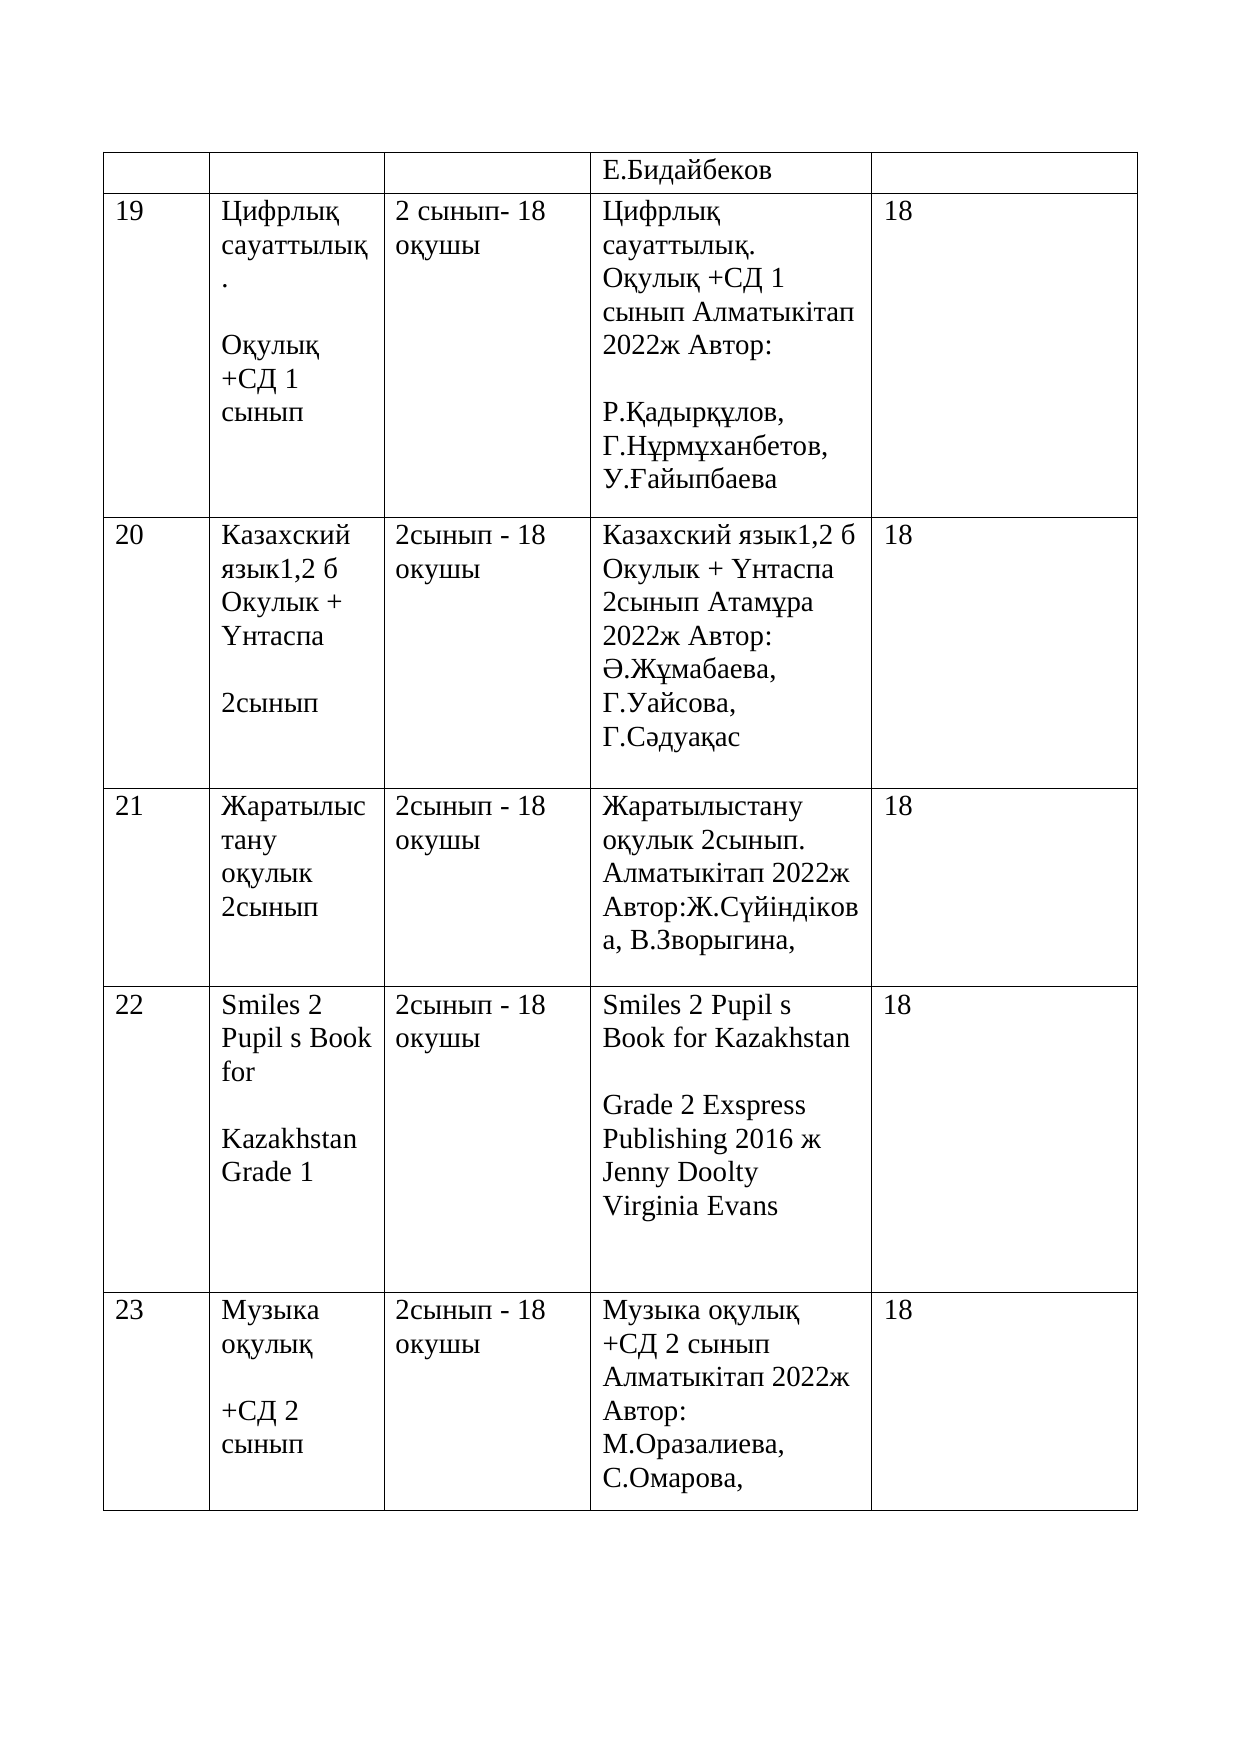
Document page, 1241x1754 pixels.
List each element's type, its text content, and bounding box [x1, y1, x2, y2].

table_cell 21 [104, 789, 209, 986]
table_cell Казахский язык1,2 б Окулык + Үнтаспа 2сынып [210, 518, 384, 788]
table_cell 18 [872, 518, 1137, 788]
table_header [385, 153, 590, 193]
table_cell 2сынып - 18 окушы [385, 987, 590, 1292]
table_header [210, 153, 384, 193]
table_cell 18 [872, 194, 1137, 517]
table_header Е.Бидайбеков [591, 153, 871, 193]
table_header [104, 153, 209, 193]
table_cell 23 [104, 1293, 209, 1509]
table_cell 2сынып - 18 окушы [385, 1293, 590, 1509]
table_cell Жаратылыс тану оқулык 2сынып [210, 789, 384, 986]
table_cell 18 [872, 987, 1137, 1292]
table_cell Жаратылыстану оқулык 2сынып. Алматыкітап 2022ж Автор:Ж.Сүйіндіков а, В.Зворыгина, [591, 789, 871, 986]
table_cell 18 [872, 1293, 1137, 1509]
table_cell Казахский язык1,2 б Окулык + Үнтаспа 2сынып Атамұра 2022ж Автор: Ә.Жұмабаева, Г.Уайсова, Г.Сәдуақас [591, 518, 871, 788]
table_cell 22 [104, 987, 209, 1292]
table_cell 20 [104, 518, 209, 788]
table_cell Smiles 2 Pupil s Book for Kazakhstan Grade 2 Exspress Publishing 2016 ж Jenny Doolty Virginia Evans [591, 987, 871, 1292]
table_header [872, 153, 1137, 193]
table_cell 2сынып - 18 окушы [385, 789, 590, 986]
table_cell Музыка оқулық +СД 2 сынып [210, 1293, 384, 1509]
table_cell Цифрлық сауаттылық . Оқулық +СД 1 сынып [210, 194, 384, 517]
table_cell 2 сынып- 18 оқушы [385, 194, 590, 517]
table_cell Цифрлық сауаттылық. Оқулық +СД 1 сынып Алматыкітап 2022ж Автор: Р.Қадырқұлов, Г.Нұрмұханбетов, У.Ғайыпбаева [591, 194, 871, 517]
table_cell Smiles 2 Pupil s Book for Kazakhstan Grade 1 [210, 987, 384, 1292]
table_cell 2сынып - 18 окушы [385, 518, 590, 788]
table_cell Музыка оқулық +СД 2 сынып Алматыкітап 2022ж Автор: М.Оразалиева, С.Омарова, [591, 1293, 871, 1509]
table_cell 18 [872, 789, 1137, 986]
table_cell 19 [104, 194, 209, 517]
